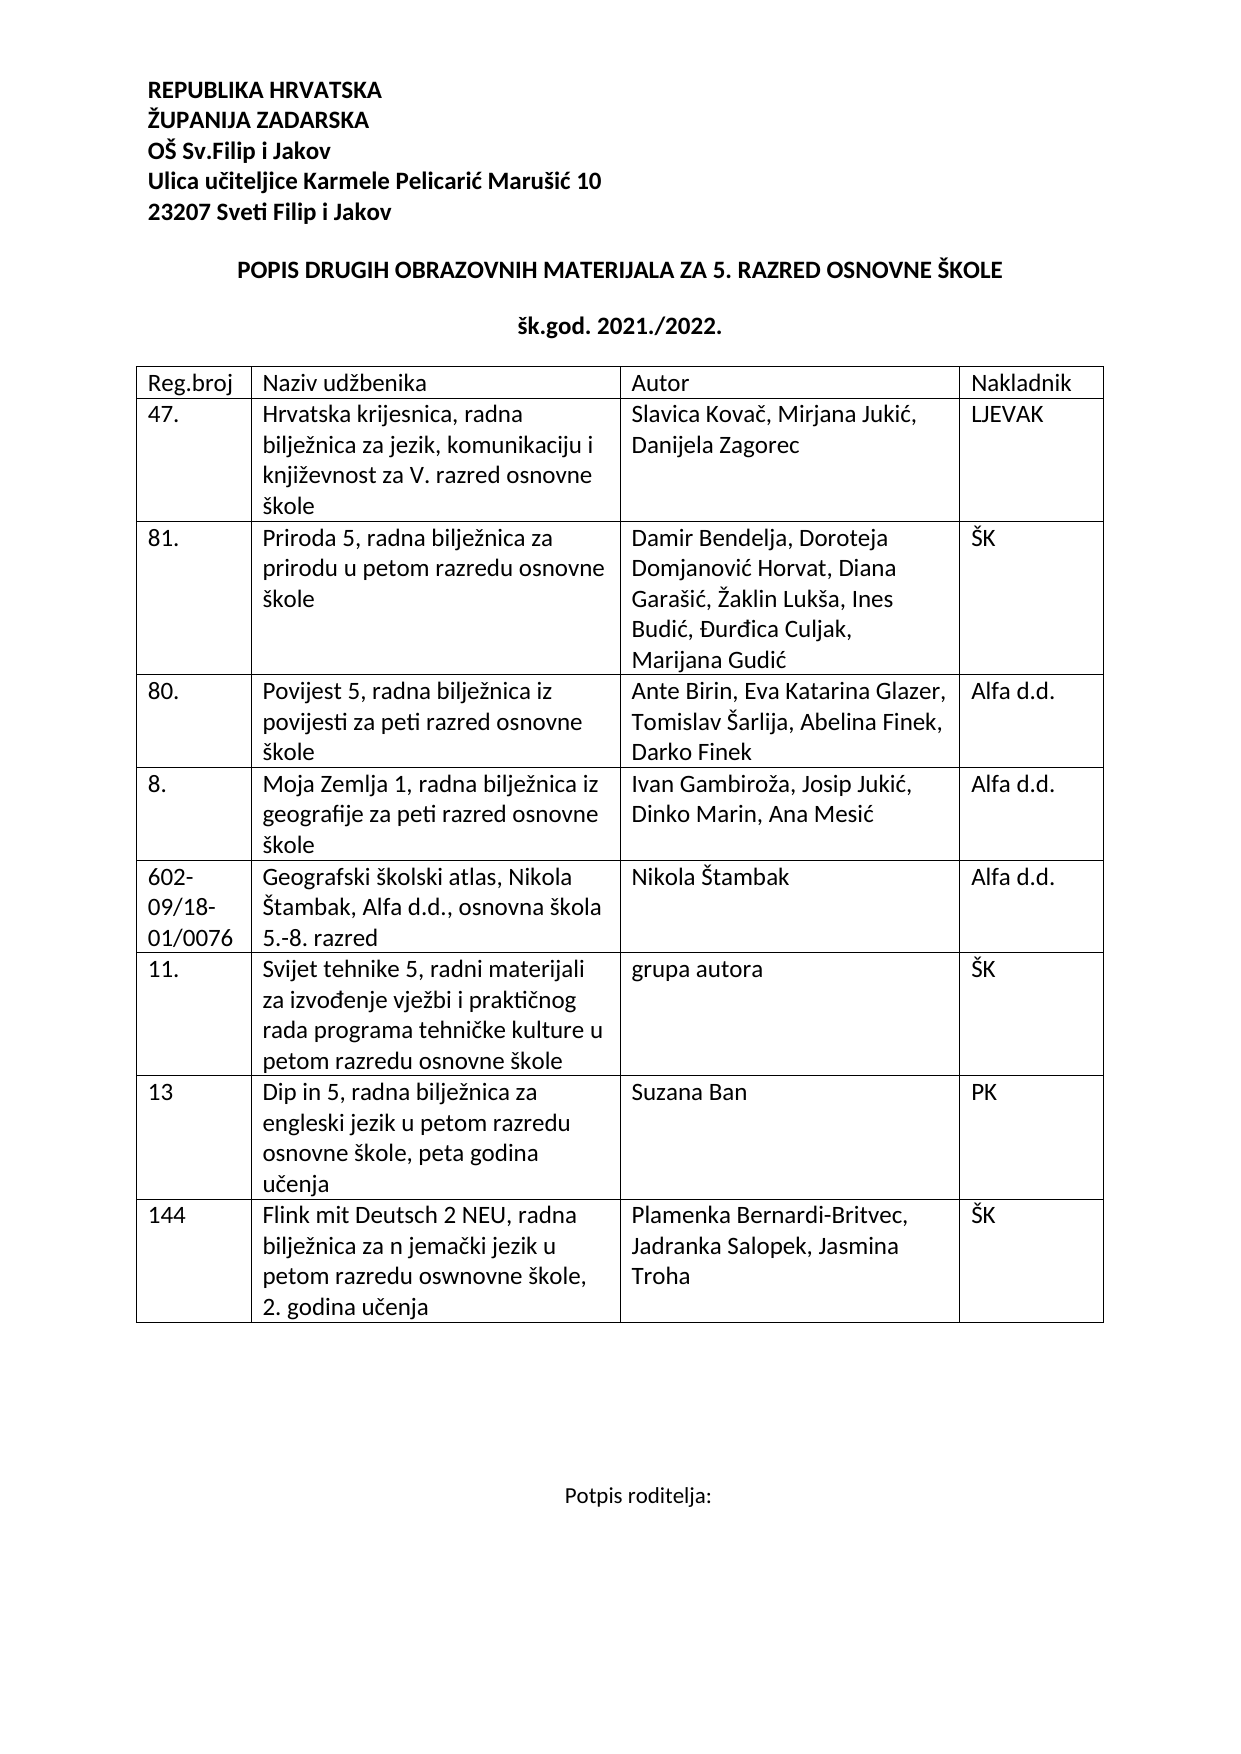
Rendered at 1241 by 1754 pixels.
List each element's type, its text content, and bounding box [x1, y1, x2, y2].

table_cell Nikola Štambak [621, 861, 959, 952]
table_cell 81. [137, 522, 251, 674]
table_cell Povijest 5, radna bilježnica iz povijesti za peti razred osnovne škole [252, 675, 620, 767]
table_header Nakladnik [960, 367, 1103, 398]
table_cell grupa autora [621, 953, 959, 1075]
table_cell Damir Bendelja, Doroteja Domjanović Horvat, Diana Garašić, Žaklin Lukša, Ines Budić, Đurđica Culjak, Marijana Gudić [621, 522, 959, 674]
table_cell LJEVAK [960, 399, 1103, 521]
table_cell Slavica Kovač, Mirjana Jukić, Danijela Zagorec [621, 399, 959, 521]
table_cell Priroda 5, radna bilježnica za prirodu u petom razredu osnovne škole [252, 522, 620, 674]
table_cell Flink mit Deutsch 2 NEU, radna bilježnica za n jemački jezik u petom razredu oswnovne škole, 2. godina učenja [252, 1200, 620, 1322]
table_cell 80. [137, 675, 251, 767]
table_cell Ivan Gambiroža, Josip Jukić, Dinko Marin, Ana Mesić [621, 768, 959, 859]
table_cell Alfa d.d. [960, 675, 1103, 767]
text POPIS DRUGIH OBRAZOVNIH MATERIJALA ZA 5. RAZRED OSNOVNE ŠKOLE [148, 254, 1093, 285]
table_cell 144 [137, 1200, 251, 1322]
table_cell Dip in 5, radna bilježnica za engleski jezik u petom razredu osnovne škole, peta godina učenja [252, 1076, 620, 1198]
table_cell 8. [137, 768, 251, 859]
table_cell ŠK [960, 953, 1103, 1075]
table_cell Moja Zemlja 1, radna bilježnica iz geografije za peti razred osnovne škole [252, 768, 620, 859]
text Potpis roditelja: [148, 1482, 1093, 1510]
table_cell 602-09/18-01/0076 [137, 861, 251, 952]
table_cell 47. [137, 399, 251, 521]
table_header Reg.broj [137, 367, 251, 398]
table_cell Geografski školski atlas, Nikola Štambak, Alfa d.d., osnovna škola 5.-8. razred [252, 861, 620, 952]
table_cell 11. [137, 953, 251, 1075]
table_cell ŠK [960, 1200, 1103, 1322]
table_cell Alfa d.d. [960, 768, 1103, 859]
text šk.god. 2021./2022. [148, 310, 1093, 341]
table_header Naziv udžbenika [252, 367, 620, 398]
table_cell Plamenka Bernardi-Britvec, Jadranka Salopek, Jasmina Troha [621, 1200, 959, 1322]
table_cell Hrvatska krijesnica, radna bilježnica za jezik, komunikaciju i književnost za V. razred osnovne škole [252, 399, 620, 521]
table_cell 13 [137, 1076, 251, 1198]
table_cell Ante Birin, Eva Katarina Glazer, Tomislav Šarlija, Abelina Finek, Darko Finek [621, 675, 959, 767]
table_cell Alfa d.d. [960, 861, 1103, 952]
table_cell Suzana Ban [621, 1076, 959, 1198]
table_cell Svijet tehnike 5, radni materijali za izvođenje vježbi i praktičnog rada programa tehničke kulture u petom razredu osnovne škole [252, 953, 620, 1075]
table_cell ŠK [960, 522, 1103, 674]
table_header Autor [621, 367, 959, 398]
table_cell PK [960, 1076, 1103, 1198]
